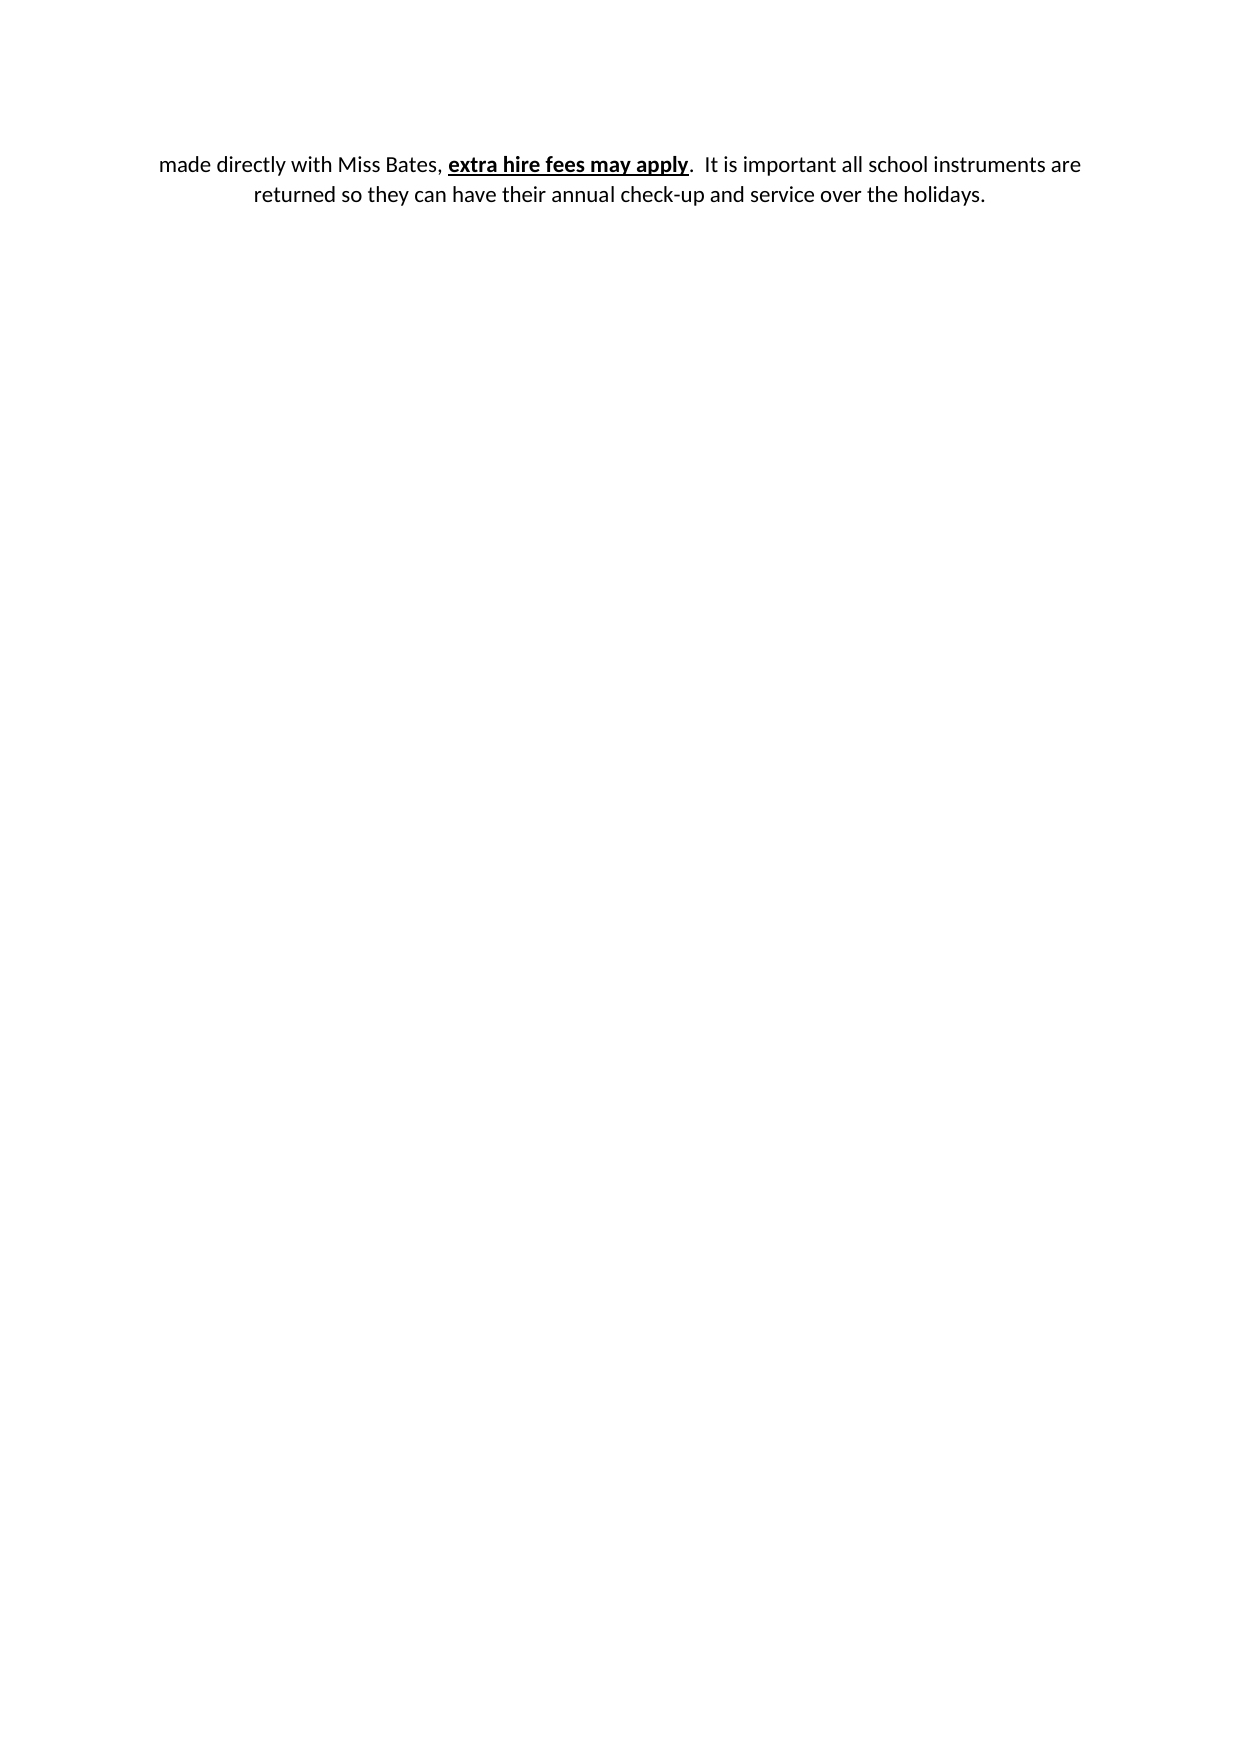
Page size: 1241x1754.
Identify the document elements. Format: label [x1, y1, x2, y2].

text [150, 150, 1090, 208]
